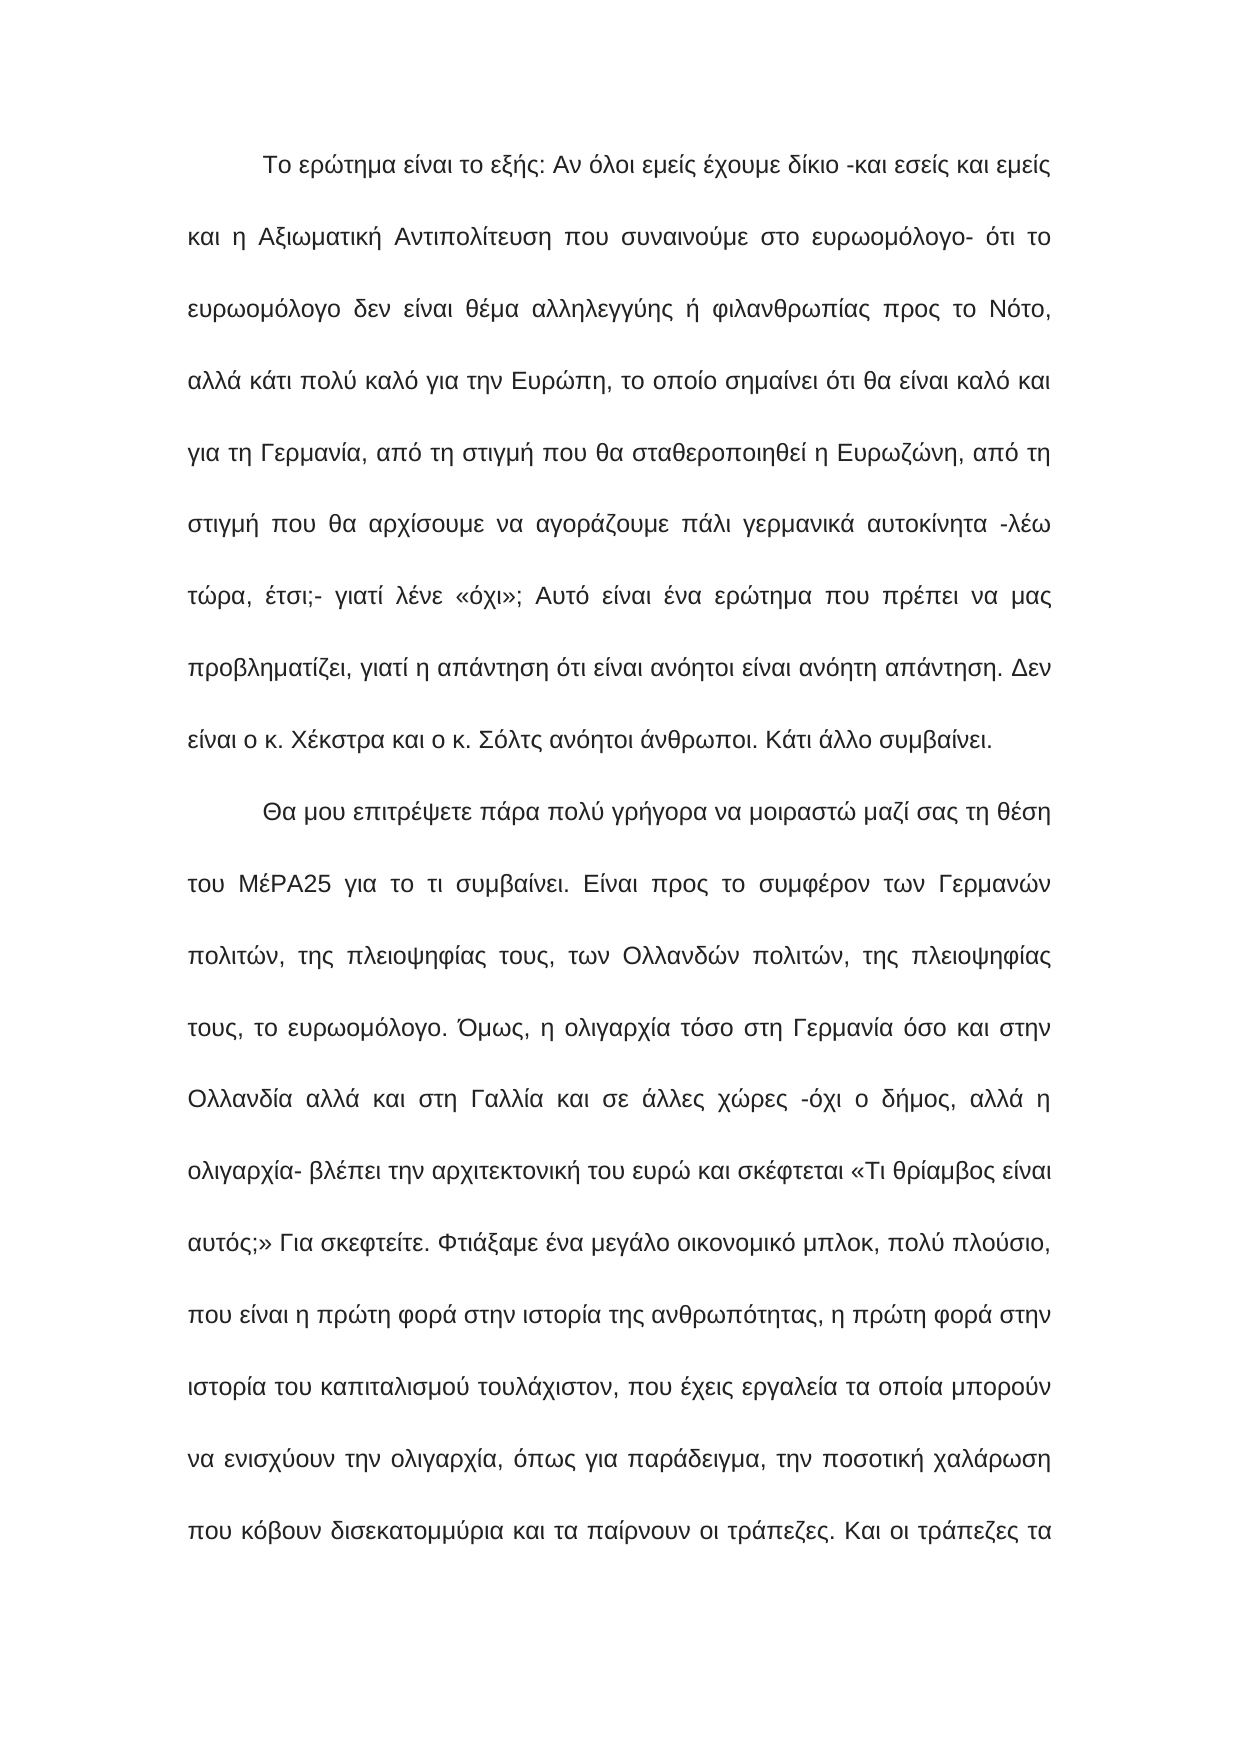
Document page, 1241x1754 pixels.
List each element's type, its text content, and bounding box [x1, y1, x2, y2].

text Το ερώτημα είναι το εξής: Αν όλοι εμείς έχουμε δίκιο -και εσείς και εμείς και η Αξιωματική Αντιπολίτευση που συναινούμε στο ευρωομόλογο- ότι το ευρωομόλογο δεν είναι θέμα αλληλεγγύης ή φιλανθρωπίας προς το Νότο, αλλά κάτι πολύ καλό για την Ευρώπη, το οποίο σημαίνει ότι θα είναι καλό και για τη Γερμανία, από τη στιγμή που θα σταθεροποιηθεί η Ευρωζώνη, από τη στιγμή που θα αρχίσουμε να αγοράζουμε πάλι γερμανικά αυτοκίνητα -λέω τώρα, έτσι;- γιατί λένε «όχι»; Αυτό είναι ένα ερώτημα που πρέπει να μας προβληματίζει, γιατί η απάντηση ότι είναι ανόητοι είναι ανόητη απάντηση. Δεν είναι ο κ. Χέκστρα και ο κ. Σόλτς ανόητοι άνθρωποι. Κάτι άλλο συμβαίνει. [187, 449, 1053, 591]
text Το ερώτημα είναι το εξής: Αν όλοι εμείς έχουμε δίκιο -και εσείς και εμείς και η Αξιωματική Αντιπολίτευση που συναινούμε στο ευρωομόλογο- ότι το ευρωομόλογο δεν είναι θέμα αλληλεγγύης ή φιλανθρωπίας προς το Νότο, αλλά κάτι πολύ καλό για την Ευρώπη, το οποίο σημαίνει ότι θα είναι καλό και για τη Γερμανία, από τη στιγμή που θα σταθεροποιηθεί η Ευρωζώνη, από τη στιγμή που θα αρχίσουμε να αγοράζουμε πάλι γερμανικά αυτοκίνητα -λέω τώρα, έτσι;- γιατί λένε «όχι»; Αυτό είναι ένα ερώτημα που πρέπει να μας προβληματίζει, γιατί η απάντηση ότι είναι ανόητοι είναι ανόητη απάντηση. Δεν είναι ο κ. Χέκστρα και ο κ. Σόλτς ανόητοι άνθρωποι. Κάτι άλλο συμβαίνει. [187, 150, 1053, 448]
text Το ερώτημα είναι το εξής: Αν όλοι εμείς έχουμε δίκιο -και εσείς και εμείς και η Αξιωματική Αντιπολίτευση που συναινούμε στο ευρωομόλογο- ότι το ευρωομόλογο δεν είναι θέμα αλληλεγγύης ή φιλανθρωπίας προς το Νότο, αλλά κάτι πολύ καλό για την Ευρώπη, το οποίο σημαίνει ότι θα είναι καλό και για τη Γερμανία, από τη στιγμή που θα σταθεροποιηθεί η Ευρωζώνη, από τη στιγμή που θα αρχίσουμε να αγοράζουμε πάλι γερμανικά αυτοκίνητα -λέω τώρα, έτσι;- γιατί λένε «όχι»; Αυτό είναι ένα ερώτημα που πρέπει να μας προβληματίζει, γιατί η απάντηση ότι είναι ανόητοι είναι ανόητη απάντηση. Δεν είναι ο κ. Χέκστρα και ο κ. Σόλτς ανόητοι άνθρωποι. Κάτι άλλο συμβαίνει. [187, 593, 1053, 754]
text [187, 1455, 1053, 1544]
